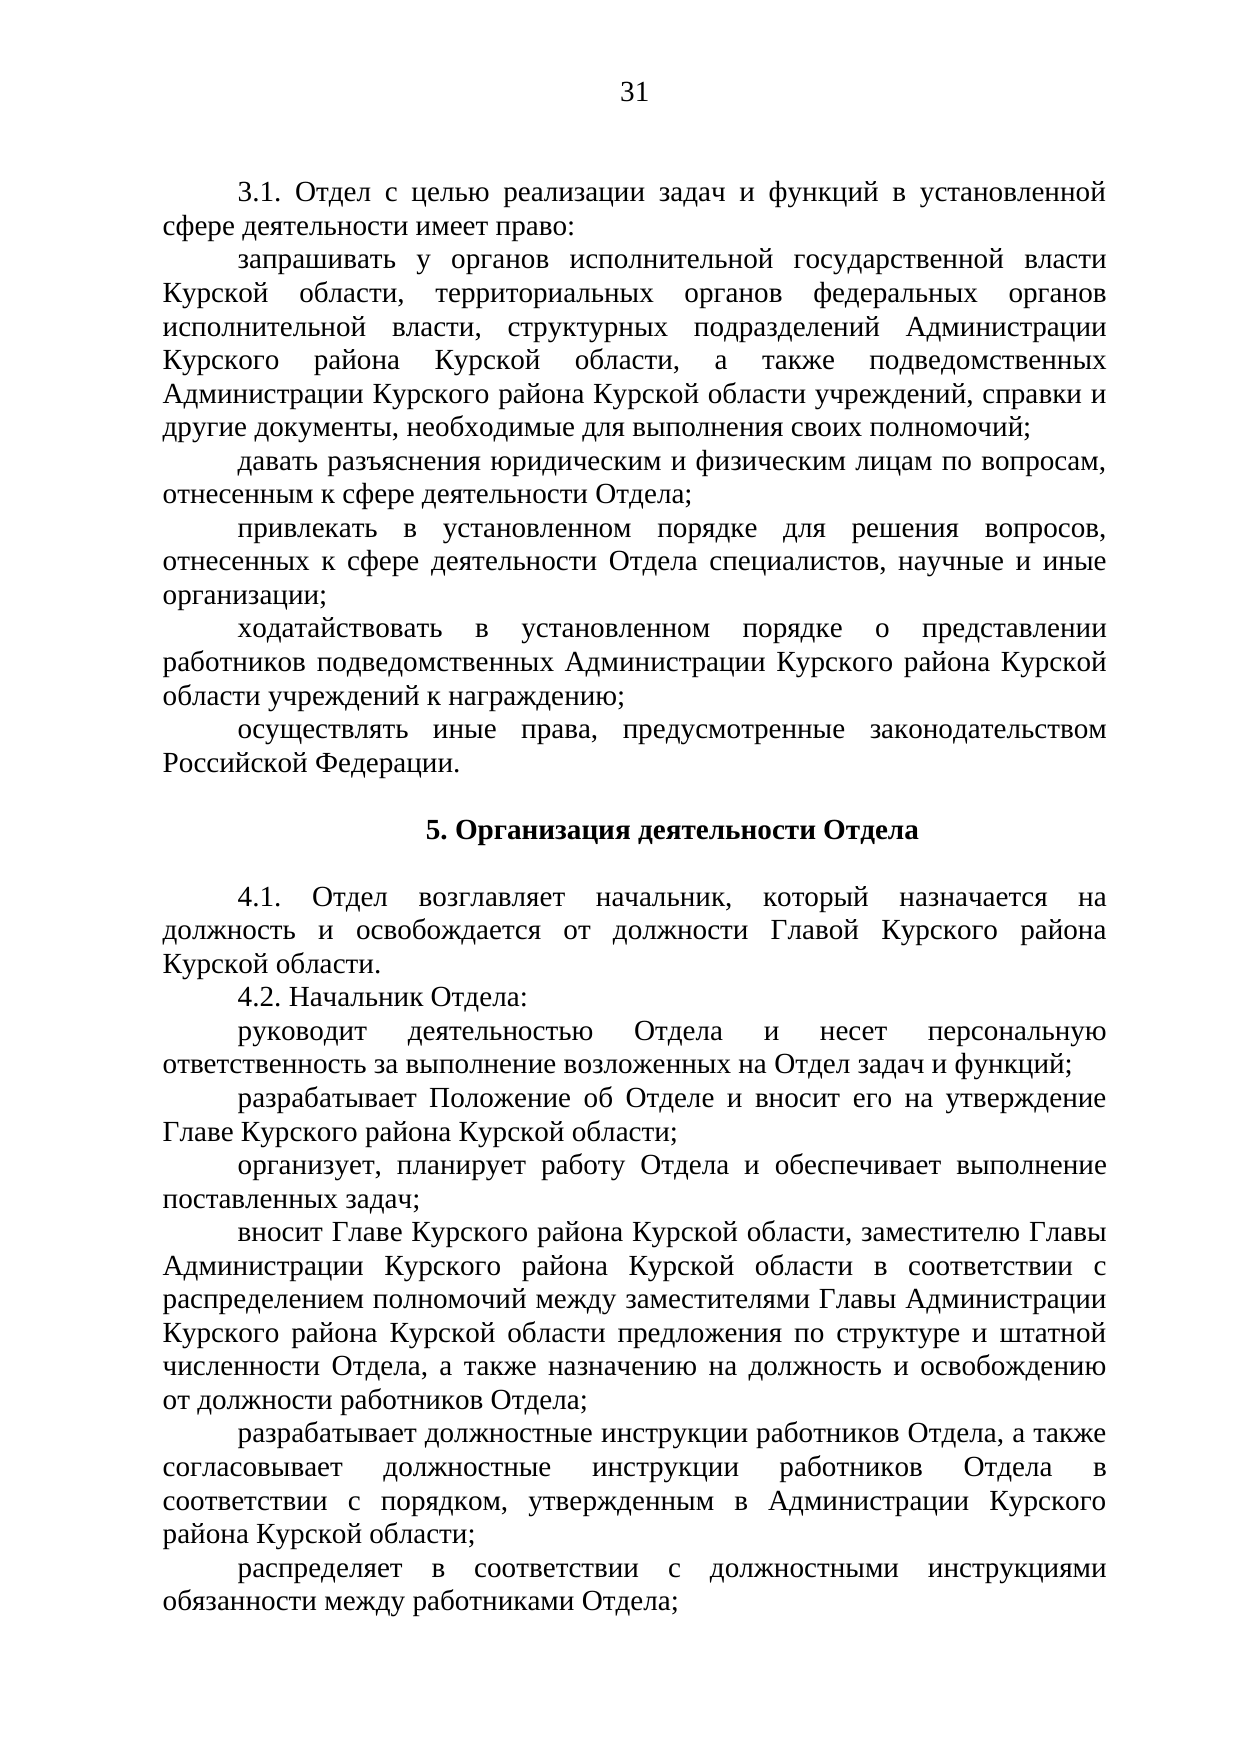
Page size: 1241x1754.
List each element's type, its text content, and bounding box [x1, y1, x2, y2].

text привлекать в установленном порядке для решения вопросов, отнесенных к сфере деятельности Отдела специалистов, научные и иные организации; [162, 510, 1107, 611]
text запрашивать у органов исполнительной государственной власти Курской области, территориальных органов федеральных органов исполнительной власти, структурных подразделений Администрации Курского района Курской области, а также подведомственных Администрации Курского района Курской области учреждений, справки и другие документы, необходимые для выполнения своих полномочий; [162, 242, 1107, 443]
text разрабатывает должностные инструкции работников Отдела, а также согласовывает должностные инструкции работников Отдела в соответствии с порядком, утвержденным в Администрации Курского района Курской области; [162, 1416, 1107, 1550]
text осуществлять иные права, предусмотренные законодательством Российской Федерации. [162, 711, 1107, 778]
text 4.2. Начальник Отдела: [162, 979, 1107, 1013]
text 5. Организация деятельности Отдела [162, 812, 1107, 845]
text давать разъяснения юридическим и физическим лицам по вопросам, отнесенным к сфере деятельности Отдела; [162, 443, 1107, 510]
text разрабатывает Положение об Отделе и вносит его на утверждение Главе Курского района Курской области; [162, 1080, 1107, 1147]
text 3.1. Отдел с целью реализации задач и функций в установленной сфере деятельности имеет право: [162, 174, 1107, 242]
text руководит деятельностью Отдела и несет персональную ответственность за выполнение возложенных на Отдел задач и функций; [162, 1013, 1107, 1080]
text организует, планирует работу Отдела и обеспечивает выполнение поставленных задач; [162, 1147, 1107, 1214]
text 4.1. Отдел возглавляет начальник, который назначается на должность и освобождается от должности Главой Курского района Курской области. [162, 879, 1107, 979]
text ходатайствовать в установленном порядке о представлении работников подведомственных Администрации Курского района Курской области учреждений к награждению; [162, 611, 1107, 711]
text распределяет в соответствии с должностными инструкциями обязанности между работниками Отдела; [162, 1550, 1107, 1617]
text вносит Главе Курского района Курской области, заместителю Главы Администрации Курского района Курской области в соответствии с распределением полномочий между заместителями Главы Администрации Курского района Курской области предложения по структуре и штатной численности Отдела, а также назначению на должность и освобождению от должности работников Отдела; [162, 1214, 1107, 1416]
